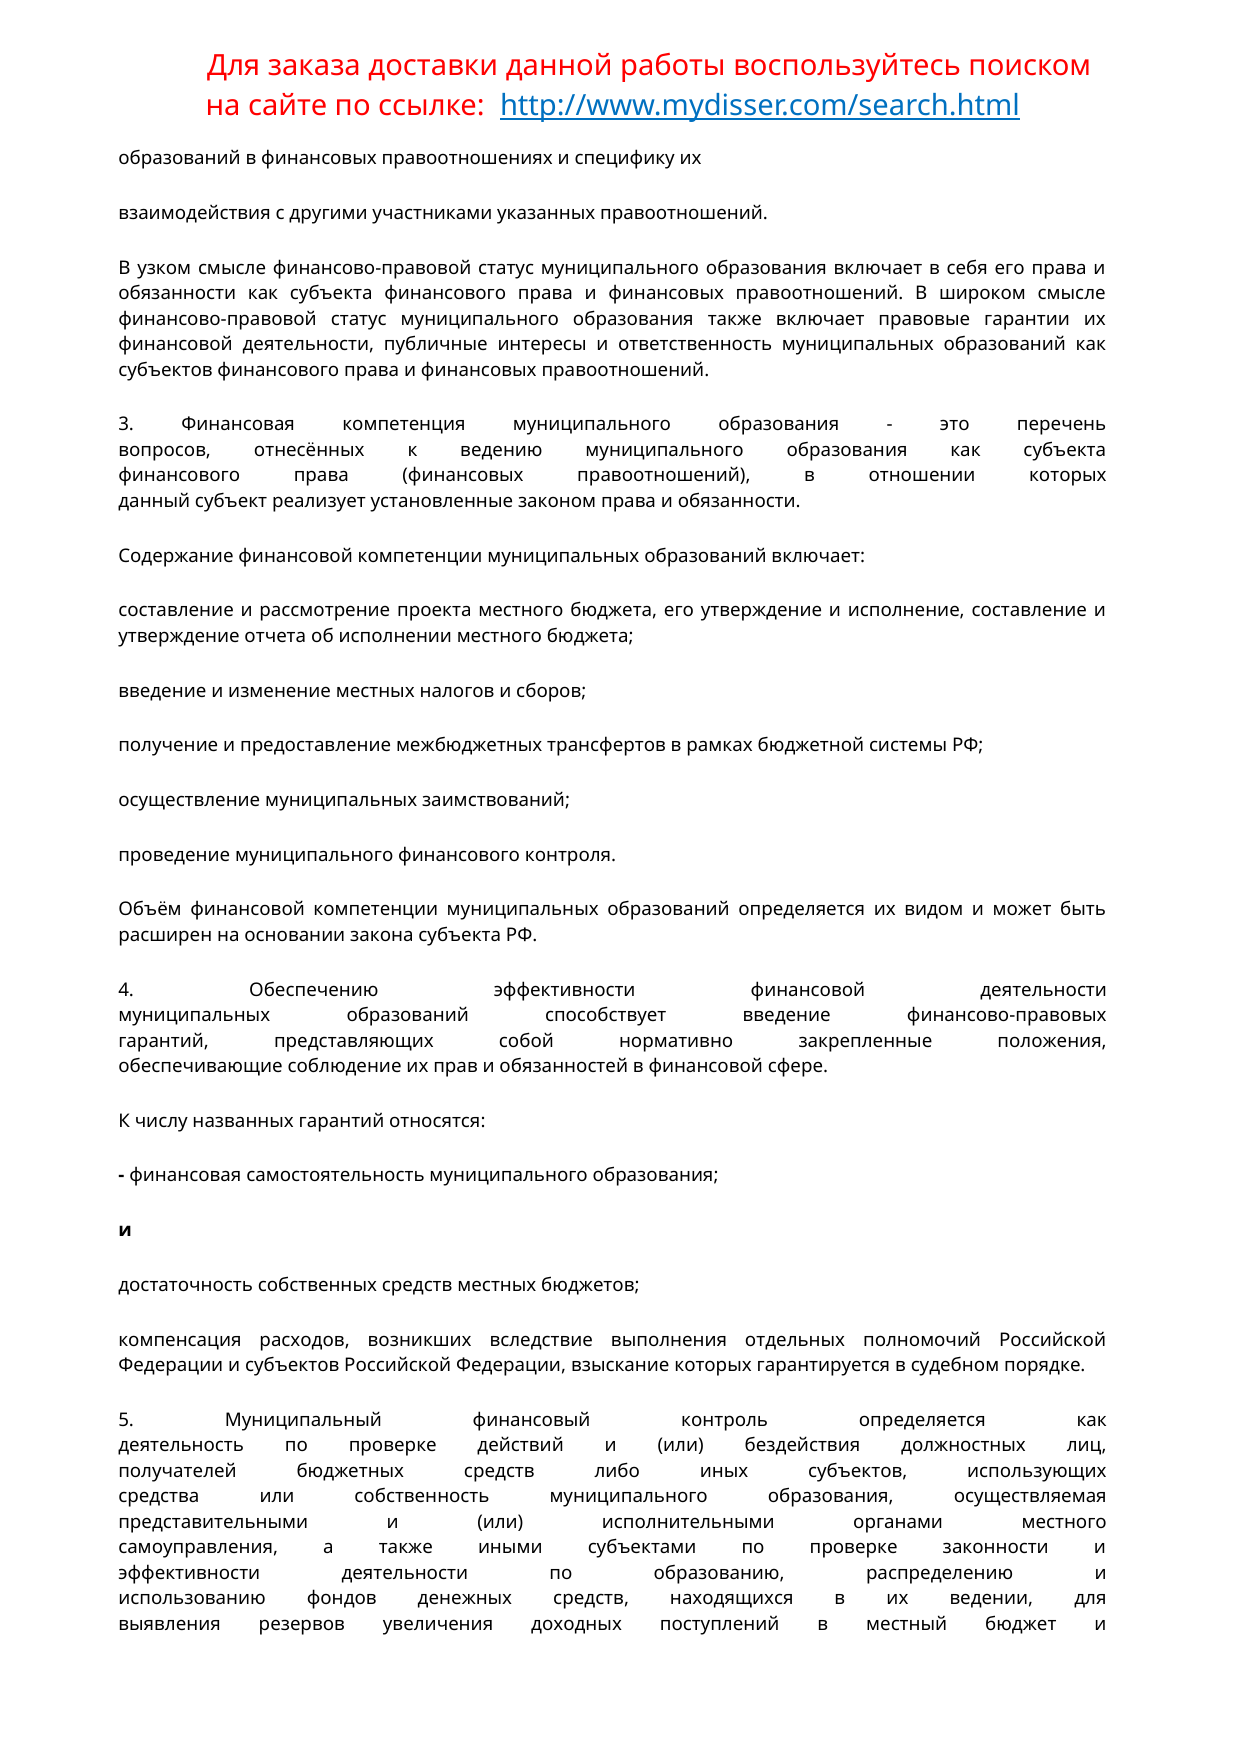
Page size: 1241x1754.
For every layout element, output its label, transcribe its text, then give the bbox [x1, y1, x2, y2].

text - финансовая самостоятельность муниципального образования; [118, 1162, 1107, 1187]
text составление и рассмотрение проекта местного бюджета, его утверждение и исполнение, составление и утверждение отчета об исполнении местного бюджета; [118, 597, 1107, 648]
text К числу названных гарантий относятся: [118, 1107, 1107, 1133]
text Содержание финансовой компетенции муниципальных образований включает: [118, 542, 1107, 567]
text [118, 1406, 1107, 1636]
text взаимодействия с другими участниками указанных правоотношений. [118, 199, 1107, 225]
text и [118, 1216, 1107, 1242]
text достаточность собственных средств местных бюджетов; [118, 1271, 1107, 1297]
text В узком смысле финансово-правовой статус муниципального образования включает в себя его права и обязанности как субъекта финансового права и финансовых правоотношений. В широком смысле финансово-правовой статус муниципального образования также включает правовые гарантии их финансовой деятельности, публичные интересы и ответственность муниципальных образований как субъектов финансового права и финансовых правоотношений. [118, 254, 1107, 382]
text образований в финансовых правоотношениях и специфику их [118, 144, 1107, 170]
text введение и изменение местных налогов и сборов; [118, 677, 1107, 702]
text компенсация расходов, возникших вследствие выполнения отдельных полномочий Российской Федерации и субъектов Российской Федерации, взыскание которых гарантируется в судебном порядке. [118, 1326, 1107, 1377]
text 3. Финансовая компетенция муниципального образования - это перечень вопросов, отнесённых к ведению муниципального образования как субъекта финансового права (финансовых правоотношений), в отношении которых данный субъект реализует установленные законом права и обязанности. [118, 411, 1107, 513]
text получение и предоставление межбюджетных трансфертов в рамках бюджетной системы РФ; [118, 732, 1107, 757]
text осуществление муниципальных заимствований; [118, 786, 1107, 812]
text Объём финансовой компетенции муниципальных образований определяется их видом и может быть расширен на основании закона субъекта РФ. [118, 896, 1107, 947]
text 4. Обеспечению эффективности финансовой деятельности муниципальных образований способствует введение финансово-правовых гарантий, представляющих собой нормативно закрепленные положения, обеспечивающие соблюдение их прав и обязанностей в финансовой сфере. [118, 976, 1107, 1078]
text проведение муниципального финансового контроля. [118, 841, 1107, 866]
